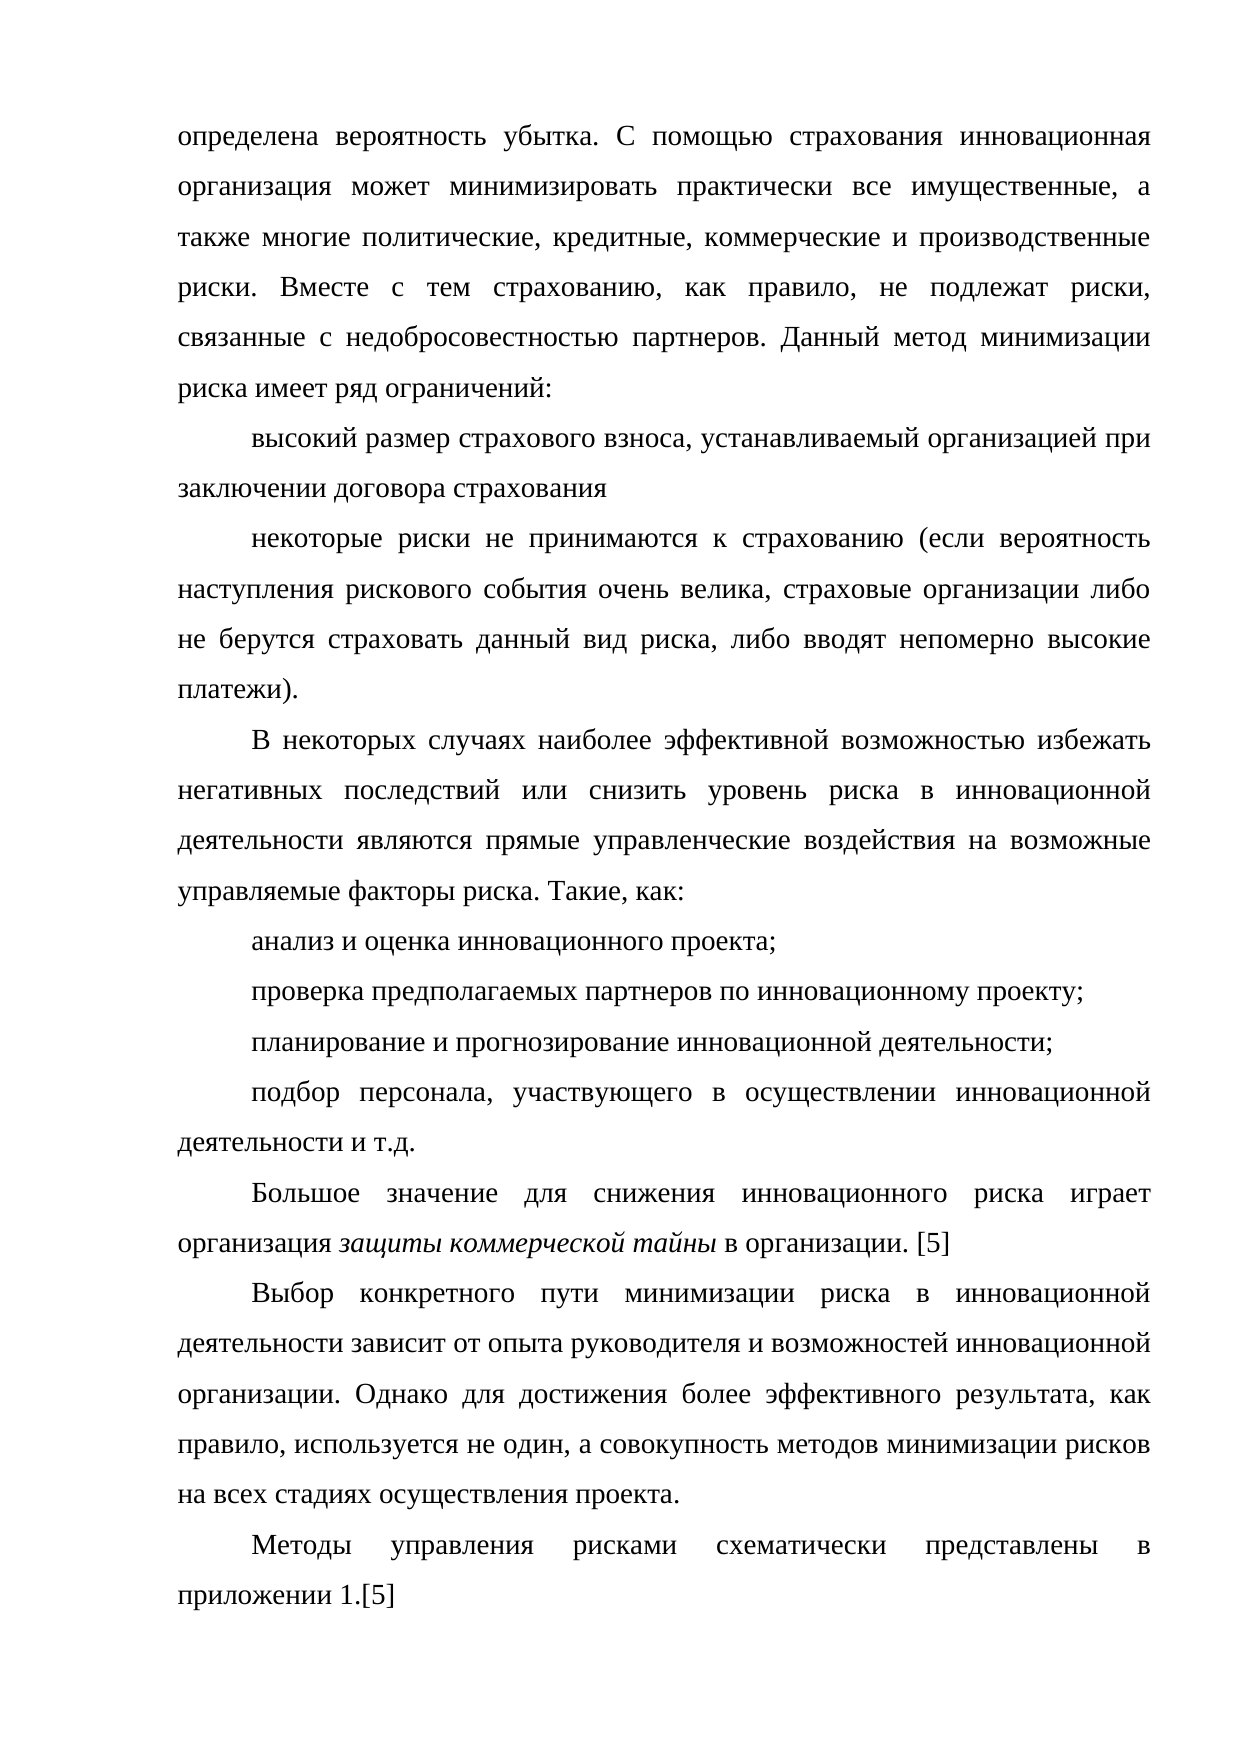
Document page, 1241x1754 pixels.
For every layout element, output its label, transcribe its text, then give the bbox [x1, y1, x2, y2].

text Большое значение для снижения инновационного риска играет организация защиты коммерческой тайны в организации. [5] [177, 1175, 1152, 1258]
text некоторые риски не принимаются к страхованию (если вероятность наступления рискового события очень велика, страховые организации либо не берутся страховать данный вид риска, либо вводят непомерно высокие платежи). [177, 521, 1152, 705]
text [177, 118, 1152, 403]
text Методы управления рисками схематически представлены в приложении 1.[5] [177, 1527, 1152, 1611]
text планирование и прогнозирование инновационной деятельности; [177, 1024, 1152, 1057]
text подбор персонала, участвующего в осуществлении инновационной деятельности и т.д. [177, 1074, 1152, 1158]
text высокий размер страхового взноса, устанавливаемый организацией при заключении договора страхования [177, 420, 1152, 504]
text проверка предполагаемых партнеров по инновационному проекту; [177, 973, 1152, 1007]
text анализ и оценка инновационного проекта; [177, 923, 1152, 957]
text В некоторых случаях наиболее эффективной возможностью избежать негативных последствий или снизить уровень риска в инновационной деятельности являются прямые управленческие воздействия на возможные управляемые факторы риска. Такие, как: [177, 722, 1152, 906]
text Выбор конкретного пути минимизации риска в инновационной деятельности зависит от опыта руководителя и возможностей инновационной организации. Однако для достижения более эффективного результата, как правило, используется не один, а совокупность методов минимизации рисков на всех стадиях осуществления проекта. [177, 1275, 1152, 1510]
